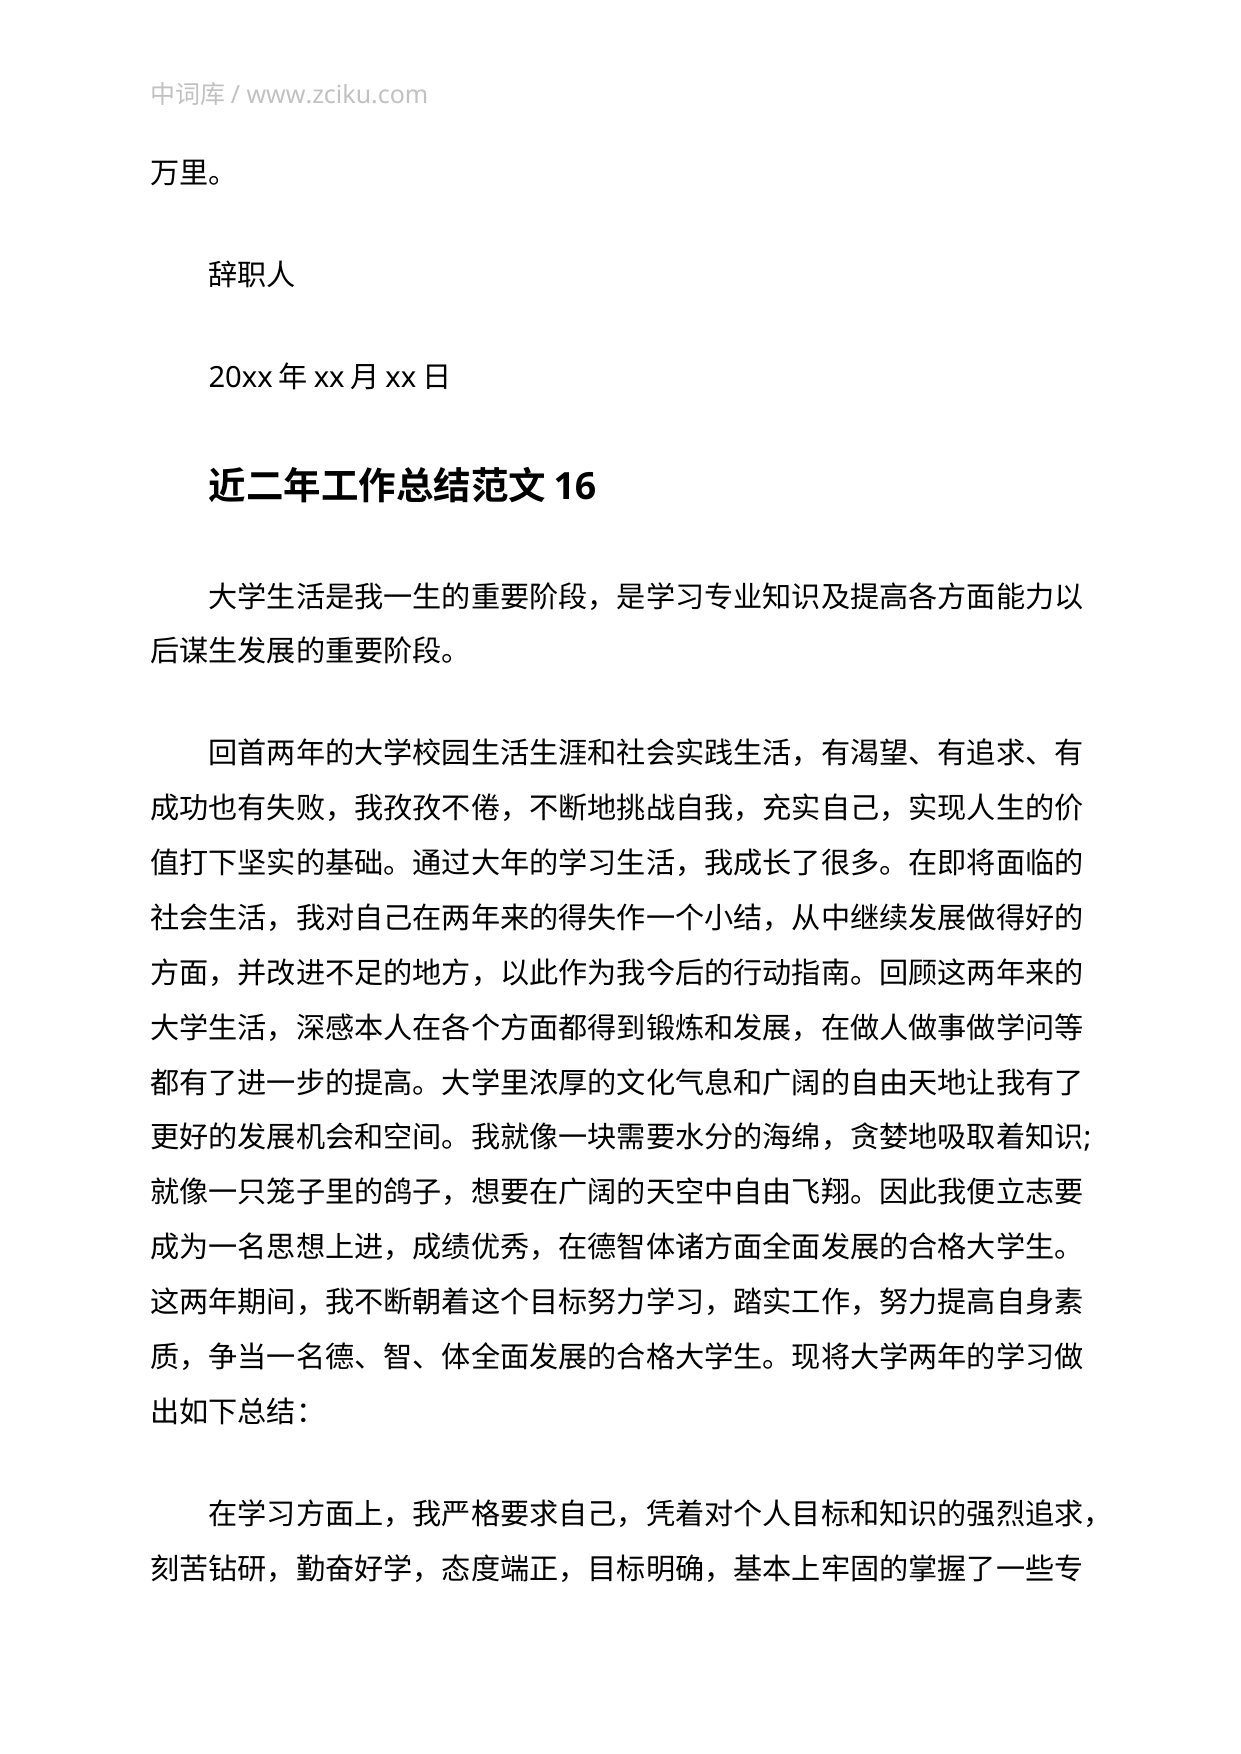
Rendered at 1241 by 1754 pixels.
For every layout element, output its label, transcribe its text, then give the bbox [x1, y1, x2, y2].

text 近二年工作总结范文16 [150, 456, 1090, 510]
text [150, 150, 1090, 192]
text 20xx年xx月xx日 [150, 353, 1090, 396]
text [150, 1490, 1090, 1588]
text 大学生活是我一生的重要阶段，是学习专业知识及提高各方面能力以后谋生发展的重要阶段。 [150, 573, 1090, 670]
text 辞职人 [150, 252, 1090, 294]
text 回首两年的大学校园生活生涯和社会实践生活，有渴望、有追求、有成功也有失败，我孜孜不倦，不断地挑战自我，充实自己，实现人生的价值打下坚实的基础。通过大年的学习生活，我成长了很多。在即将面临的社会生活，我对自己在两年来的得失作一个小结，从中继续发展做得好的方面，并改进不足的地方，以此作为我今后的行动指南。回顾这两年来的大学生活，深感本人在各个方面都得到锻炼和发展，在做人做事做学问等都有了进一步的提高。大学里浓厚的文化气息和广阔的自由天地让我有了更好的发展机会和空间。我就像一块需要水分的海绵，贪婪地吸取着知识;就像一只笼子里的鸽子，想要在广阔的天空中自由飞翔。因此我便立志要成为一名思想上进，成绩优秀，在德智体诸方面全面发展的合格大学生。这两年期间，我不断朝着这个目标努力学习，踏实工作，努力提高自身素质，争当一名德、智、体全面发展的合格大学生。现将大学两年的学习做出如下总结： [150, 730, 1090, 1431]
